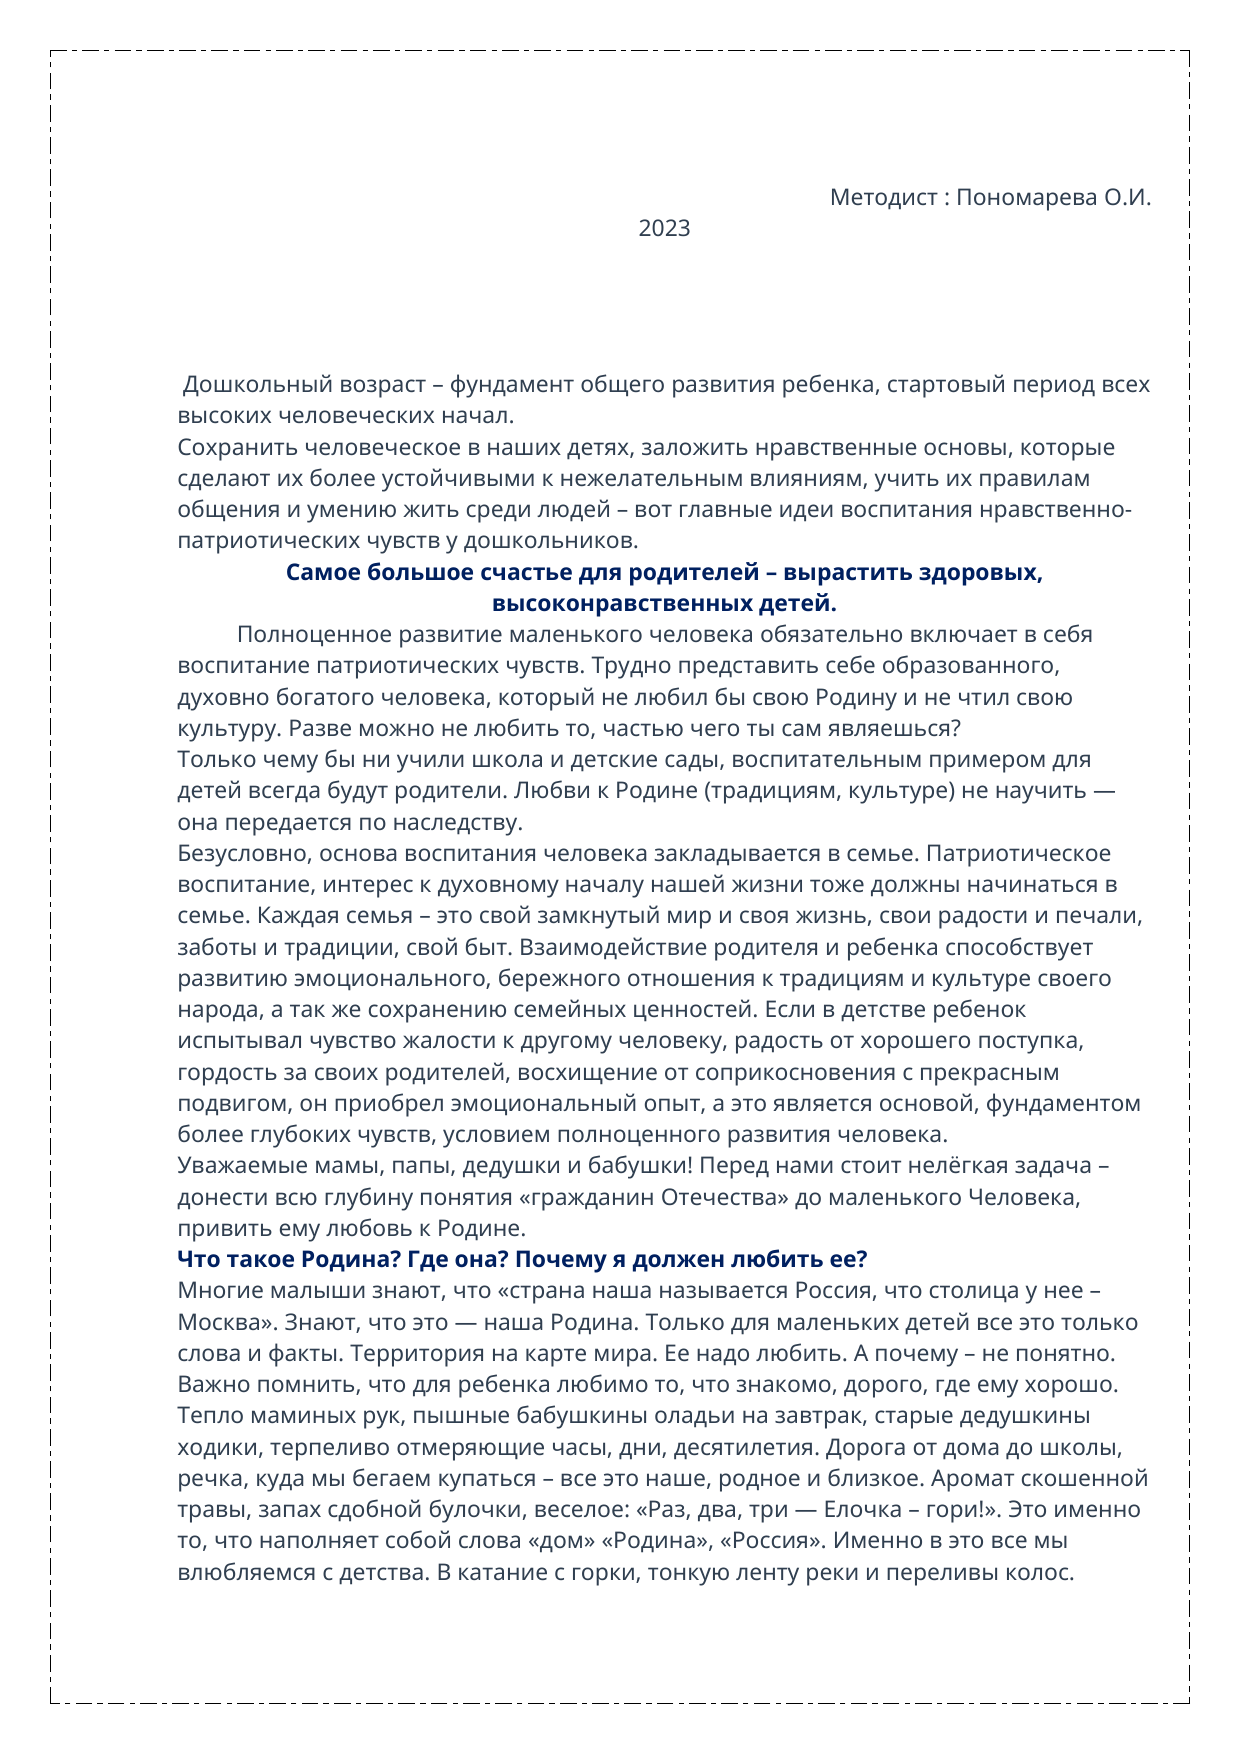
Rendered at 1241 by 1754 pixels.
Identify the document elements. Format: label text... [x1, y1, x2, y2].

text Дошкольный возраст – фундамент общего развития ребенка, стартовый период всех высоких человеческих начал. [177, 368, 1152, 431]
text Методист : Пономарева О.И. [177, 181, 1152, 212]
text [177, 1399, 1152, 1587]
text Только чему бы ни учили школа и детские сады, воспитательным примером для детей всегда будут родители. Любви к Родине (традициям, культуре) не научить — она передается по наследству. [177, 743, 1152, 837]
text Самое большое счастье для родителей – вырастить здоровых, высоконравственных детей. [177, 556, 1152, 618]
text Многие малыши знают, что «страна наша называется Россия, что столица у нее – Москва». Знают, что это — наша Родина. Только для маленьких детей все это только слова и факты. Территория на карте мира. Ее надо любить. А почему – не понятно. Важно помнить, что для ребенка любимо то, что знакомо, дорого, где ему хорошо. [177, 1274, 1152, 1399]
text Сохранить человеческое в наших детях, заложить нравственные основы, которые сделают их более устойчивыми к нежелательным влияниям, учить их правилам общения и умению жить среди людей – вот главные идеи воспитания нравственно-патриотических чувств у дошкольников. [177, 431, 1152, 556]
text Безусловно, основа воспитания человека закладывается в семье. Патриотическое воспитание, интерес к духовному началу нашей жизни тоже должны начинаться в семье. Каждая семья – это свой замкнутый мир и своя жизнь, свои радости и печали, заботы и традиции, свой быт. Взаимодействие родителя и ребенка способствует развитию эмоционального, бережного отношения к традициям и культуре своего народа, а так же сохранению семейных ценностей. Если в детстве ребенок испытывал чувство жалости к другому человеку, радость от хорошего поступка, гордость за своих родителей, восхищение от соприкосновения с прекрасным подвигом, он приобрел эмоциональный опыт, а это является основой, фундаментом более глубоких чувств, условием полноценного развития человека. [177, 837, 1152, 1149]
text Полноценное развитие маленького человека обязательно включает в себя воспитание патриотических чувств. Трудно представить себе образованного, духовно богатого человека, который не любил бы свою Родину и не чтил свою культуру. Разве можно не любить то, частью чего ты сам являешься? [177, 618, 1152, 743]
text 2023 [177, 212, 1152, 243]
text Уважаемые мамы, папы, дедушки и бабушки! Перед нами стоит нелёгкая задача – донести всю глубину понятия «гражданин Отечества» до маленького Человека, привить ему любовь к Родине. [177, 1149, 1152, 1243]
text Что такое Родина? Где она? Почему я должен любить ее? [177, 1243, 1152, 1274]
